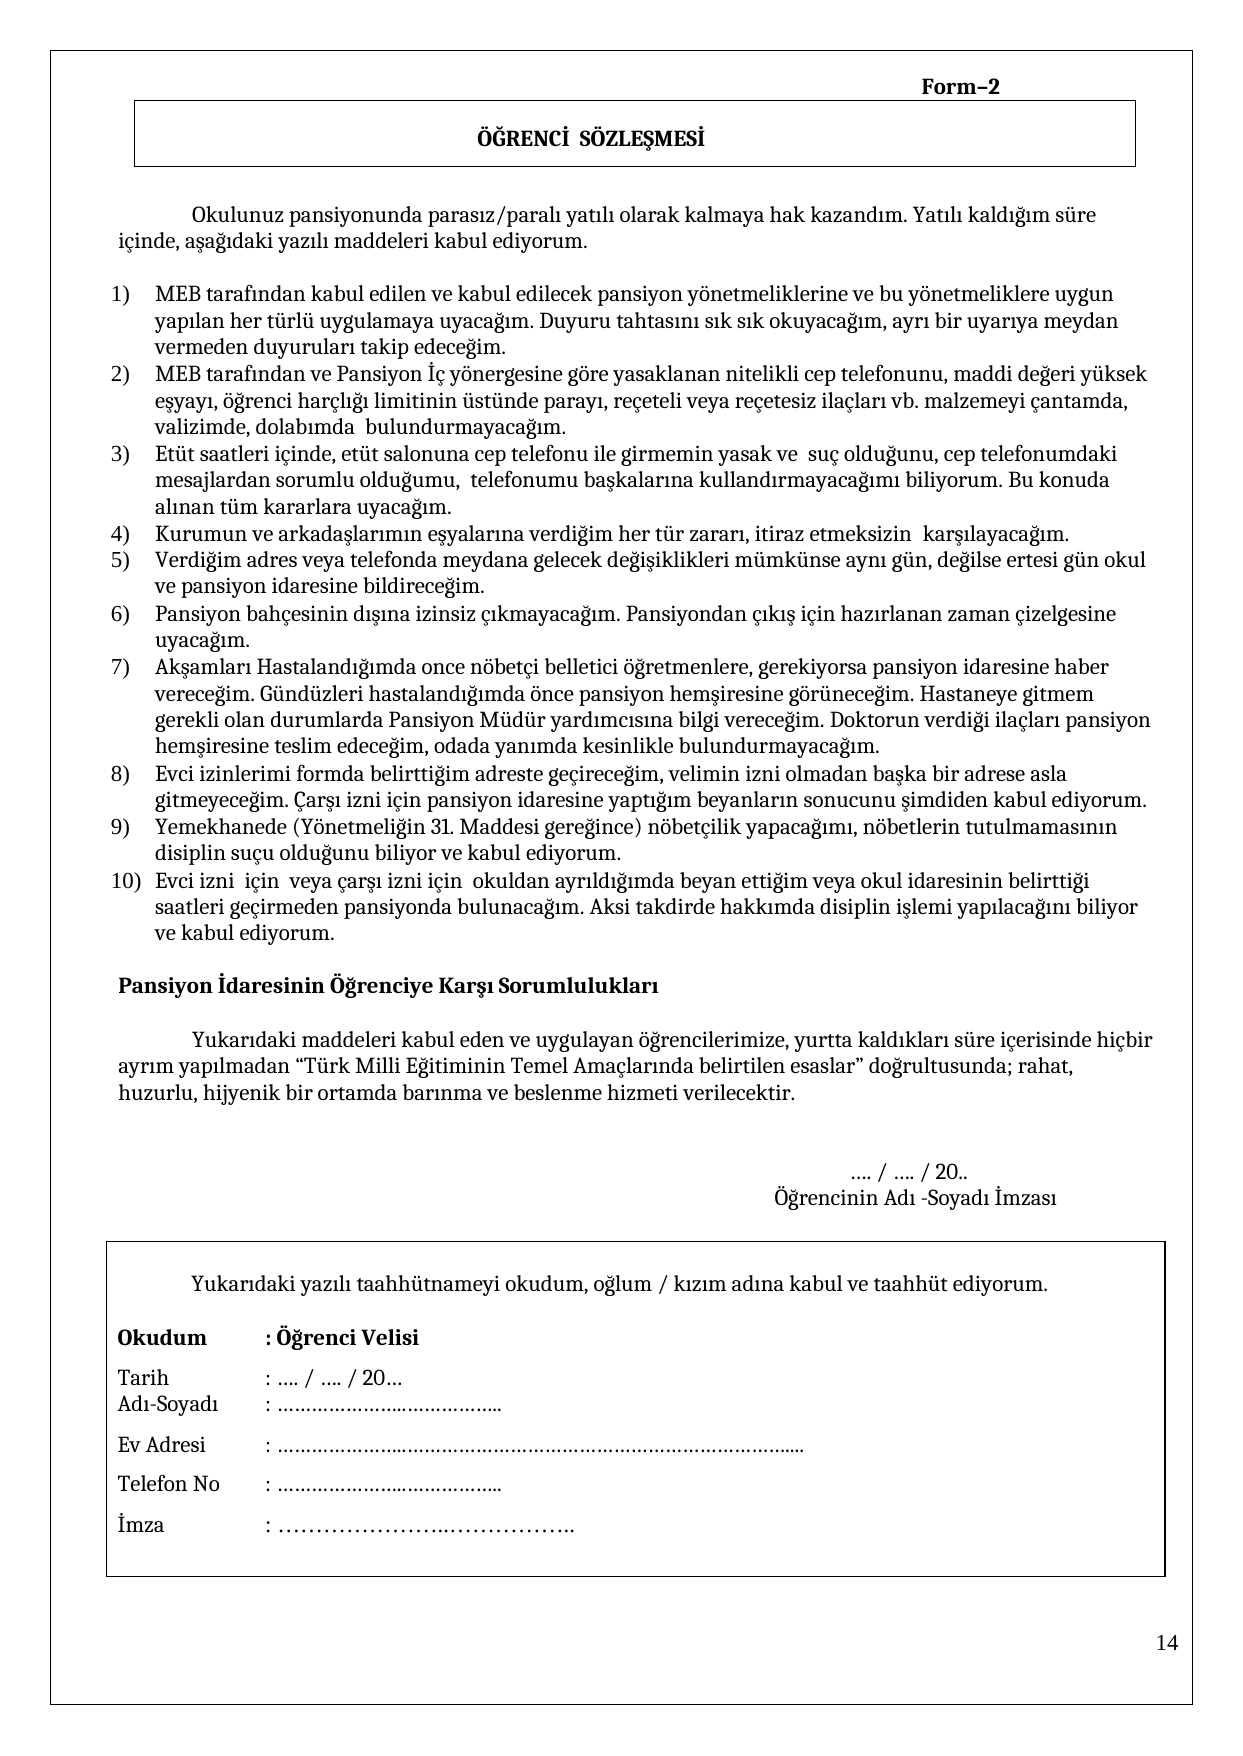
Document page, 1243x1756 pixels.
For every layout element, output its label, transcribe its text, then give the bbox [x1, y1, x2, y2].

list MEB tarafından ve Pansiyon İç yönergesine göre yasaklanan nitelikli cep telefonunu, maddi değeri yüksek eşyayı, öğrenci harçlığı limitinin üstünde parayı, reçeteli veya reçetesiz ilaçları vb. malzemeyi çantamda, valizimde, dolabımda bulundurmayacağım. [111, 360, 1153, 440]
text Okulunuz pansiyonunda parasız/paralı yatılı olarak kalmaya hak kazandım. Yatılı kaldığım süre içinde, aşağıdaki yazılı maddeleri kabul ediyorum. [118, 201, 1154, 254]
list Pansiyon bahçesinin dışına izinsiz çıkmayacağım. Pansiyondan çıkış için hazırlanan zaman çizelgesine uyacağım. [111, 600, 1154, 653]
text …. / …. / 20.. [96, 1158, 1053, 1185]
table_header Form–2 [134, 74, 1136, 100]
list Verdiğim adres veya telefonda meydana gelecek değişiklikleri mümkünse aynı gün, değilse ertesi gün okul ve pansiyon idaresine bildireceğim. [111, 546, 1154, 600]
list Evci izinlerimi formda belirttiğim adreste geçireceğim, velimin izni olmadan başka bir adrese asla gitmeyeceğim. Çarşı izni için pansiyon idaresine yaptığım beyanların sonucunu şimdiden kabul ediyorum. [111, 759, 1154, 813]
text Öğrencinin Adı -Soyadı İmzası [96, 1185, 1073, 1211]
table_cell ÖĞRENCİ SÖZLEŞMESİ [135, 101, 1135, 166]
list Yemekhanede (Yönetmeliğin 31. Maddesi gereğince) nöbetçilik yapacağımı, nöbetlerin tutulmamasının disiplin suçu olduğunu biliyor ve kabul ediyorum. [111, 813, 1154, 867]
list MEB tarafından kabul edilen ve kabul edilecek pansiyon yönetmeliklerine ve bu yönetmeliklere uygun yapılan her türlü uygulamaya uyacağım. Duyuru tahtasını sık sık okuyacağım, ayrı bir uyarıya meydan vermeden duyuruları takip edeceğim. [111, 281, 1153, 360]
list Akşamları Hastalandığımda once nöbetçi belletici öğretmenlere, gerekiyorsa pansiyon idaresine haber vereceğim. Gündüzleri hastalandığımda önce pansiyon hemşiresine görüneceğim. Hastaneye gitmem gerekli olan durumlarda Pansiyon Müdür yardımcısına bilgi vereceğim. Doktorun verdiği ilaçları pansiyon hemşiresine teslim edeceğim, odada yanımda kesinlikle bulundurmayacağım. [111, 653, 1154, 759]
list Kurumun ve arkadaşlarımın eşyalarına verdiğim her tür zararı, itiraz etmeksizin karşılayacağım. [111, 520, 1178, 546]
list Evci izni için veya çarşı izni için okuldan ayrıldığımda beyan ettiğim veya okul idaresinin belirttiği saatleri geçirmeden pansiyonda bulunacağım. Aksi takdirde hakkımda disiplin işlemi yapılacağını biliyor ve kabul ediyorum. [111, 867, 1154, 946]
text Yukarıdaki maddeleri kabul eden ve uygulayan öğrencilerimize, yurtta kaldıkları süre içerisinde hiçbir ayrım yapılmadan “Türk Milli Eğitiminin Temel Amaçlarında belirtilen esaslar” doğrultusunda; rahat, huzurlu, hijyenik bir ortamda barınma ve beslenme hizmeti verilecektir. [118, 1027, 1154, 1106]
text Pansiyon İdaresinin Öğrenciye Karşı Sorumlulukları [118, 973, 1155, 1000]
list Etüt saatleri içinde, etüt salonuna cep telefonu ile girmemin yasak ve suç olduğunu, cep telefonumdaki mesajlardan sorumlu olduğumu, telefonumu başkalarına kullandırmayacağımı biliyorum. Bu konuda alınan tüm kararlara uyacağım. [111, 440, 1154, 520]
